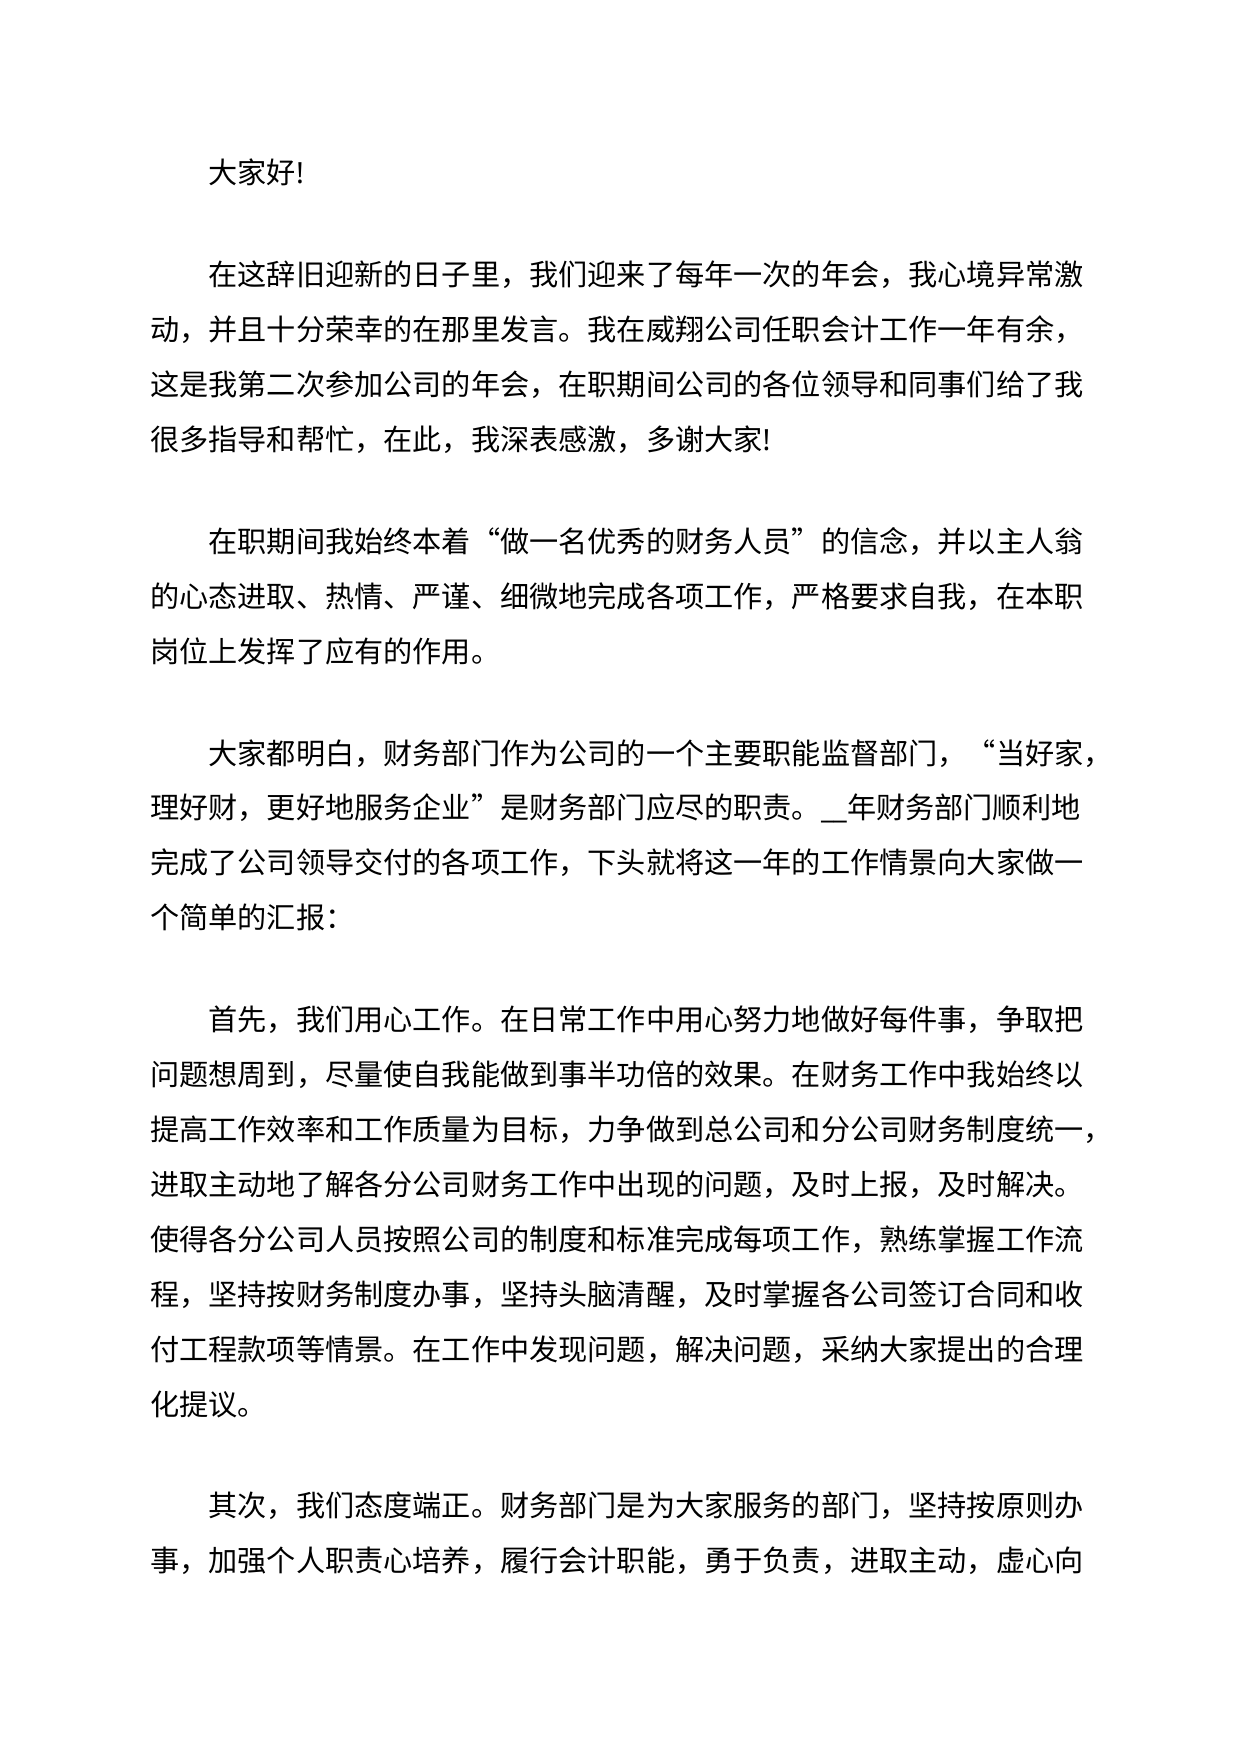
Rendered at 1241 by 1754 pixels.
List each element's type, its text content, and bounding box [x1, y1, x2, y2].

text 大家都明白，财务部门作为公司的一个主要职能监督部门，“当好家，理好财，更好地服务企业”是财务部门应尽的职责。__年财务部门顺利地完成了公司领导交付的各项工作，下头就将这一年的工作情景向大家做一个简单的汇报： [150, 730, 1090, 937]
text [150, 1483, 1090, 1580]
text 大家好! [150, 150, 1090, 192]
text 在这辞旧迎新的日子里，我们迎来了每年一次的年会，我心境异常激动，并且十分荣幸的在那里发言。我在威翔公司任职会计工作一年有余，这是我第二次参加公司的年会，在职期间公司的各位领导和同事们给了我很多指导和帮忙，在此，我深表感激，多谢大家! [150, 252, 1090, 459]
text 在职期间我始终本着“做一名优秀的财务人员”的信念，并以主人翁的心态进取、热情、严谨、细微地完成各项工作，严格要求自我，在本职岗位上发挥了应有的作用。 [150, 519, 1090, 671]
text 首先，我们用心工作。在日常工作中用心努力地做好每件事，争取把问题想周到，尽量使自我能做到事半功倍的效果。在财务工作中我始终以提高工作效率和工作质量为目标，力争做到总公司和分公司财务制度统一，进取主动地了解各分公司财务工作中出现的问题，及时上报，及时解决。使得各分公司人员按照公司的制度和标准完成每项工作，熟练掌握工作流程，坚持按财务制度办事，坚持头脑清醒，及时掌握各公司签订合同和收付工程款项等情景。在工作中发现问题，解决问题，采纳大家提出的合理化提议。 [150, 997, 1090, 1423]
